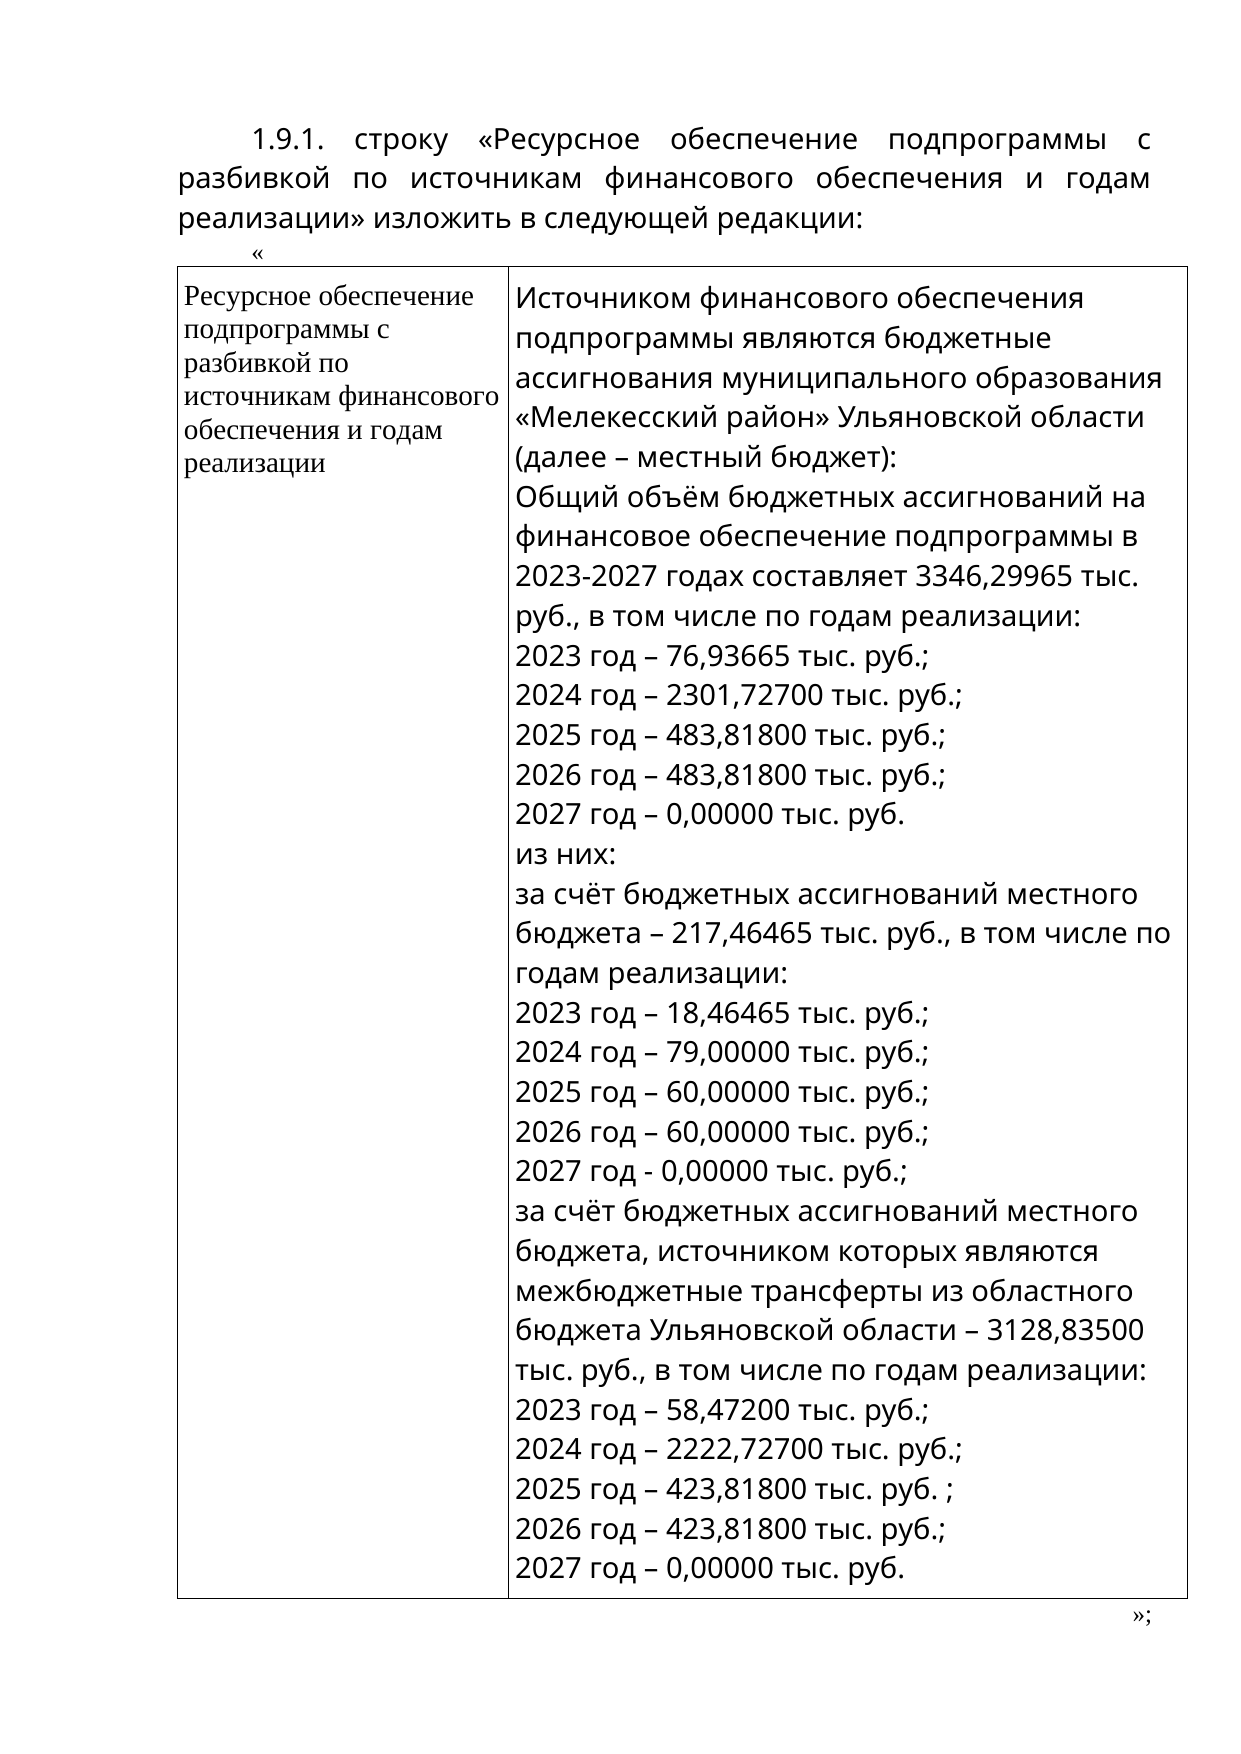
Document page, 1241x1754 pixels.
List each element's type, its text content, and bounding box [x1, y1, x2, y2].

text 1.9.1. строку «Ресурсное обеспечение подпрограммы с разбивкой по источникам финансового обеспечения и годам реализации» изложить в следующей редакции: [177, 118, 1152, 237]
text « [177, 237, 1152, 266]
table_header Источником финансового обеспечения подпрограммы являются бюджетные ассигнования муниципального образования «Мелекесский район» Ульяновской области (далее – местный бюджет): Общий объём бюджетных ассигнований на финансовое обеспечение подпрограммы в 2023-2027 годах составляет 3346,29965 тыс. руб., в том числе по годам реализации: 2023 год – 76,93665 тыс. руб.; 2024 год – 2301,72700 тыс. руб.; 2025 год – 483,81800 тыс. руб.; 2026 год – 483,81800 тыс. руб.; 2027 год – 0,00000 тыс. руб. из них: за счёт бюджетных ассигнований местного бюджета – 217,46465 тыс. руб., в том числе по годам реализации: 2023 год – 18,46465 тыс. руб.; 2024 год – 79,00000 тыс. руб.; 2025 год – 60,00000 тыс. руб.; 2026 год – 60,00000 тыс. руб.; 2027 год - 0,00000 тыс. руб.; за счёт бюджетных ассигнований местного бюджета, источником которых являются межбюджетные трансферты из областного бюджета Ульяновской области – 3128,83500 тыс. руб., в том числе по годам реализации: 2023 год – 58,47200 тыс. руб.; 2024 год – 2222,72700 тыс. руб.; 2025 год – 423,81800 тыс. руб. ; 2026 год – 423,81800 тыс. руб.; 2027 год – 0,00000 тыс. руб. [509, 267, 1187, 1598]
text »; [177, 1599, 1152, 1628]
table_header Ресурсное обеспечение подпрограммы с разбивкой по источникам финансового обеспечения и годам реализации [178, 267, 508, 1598]
